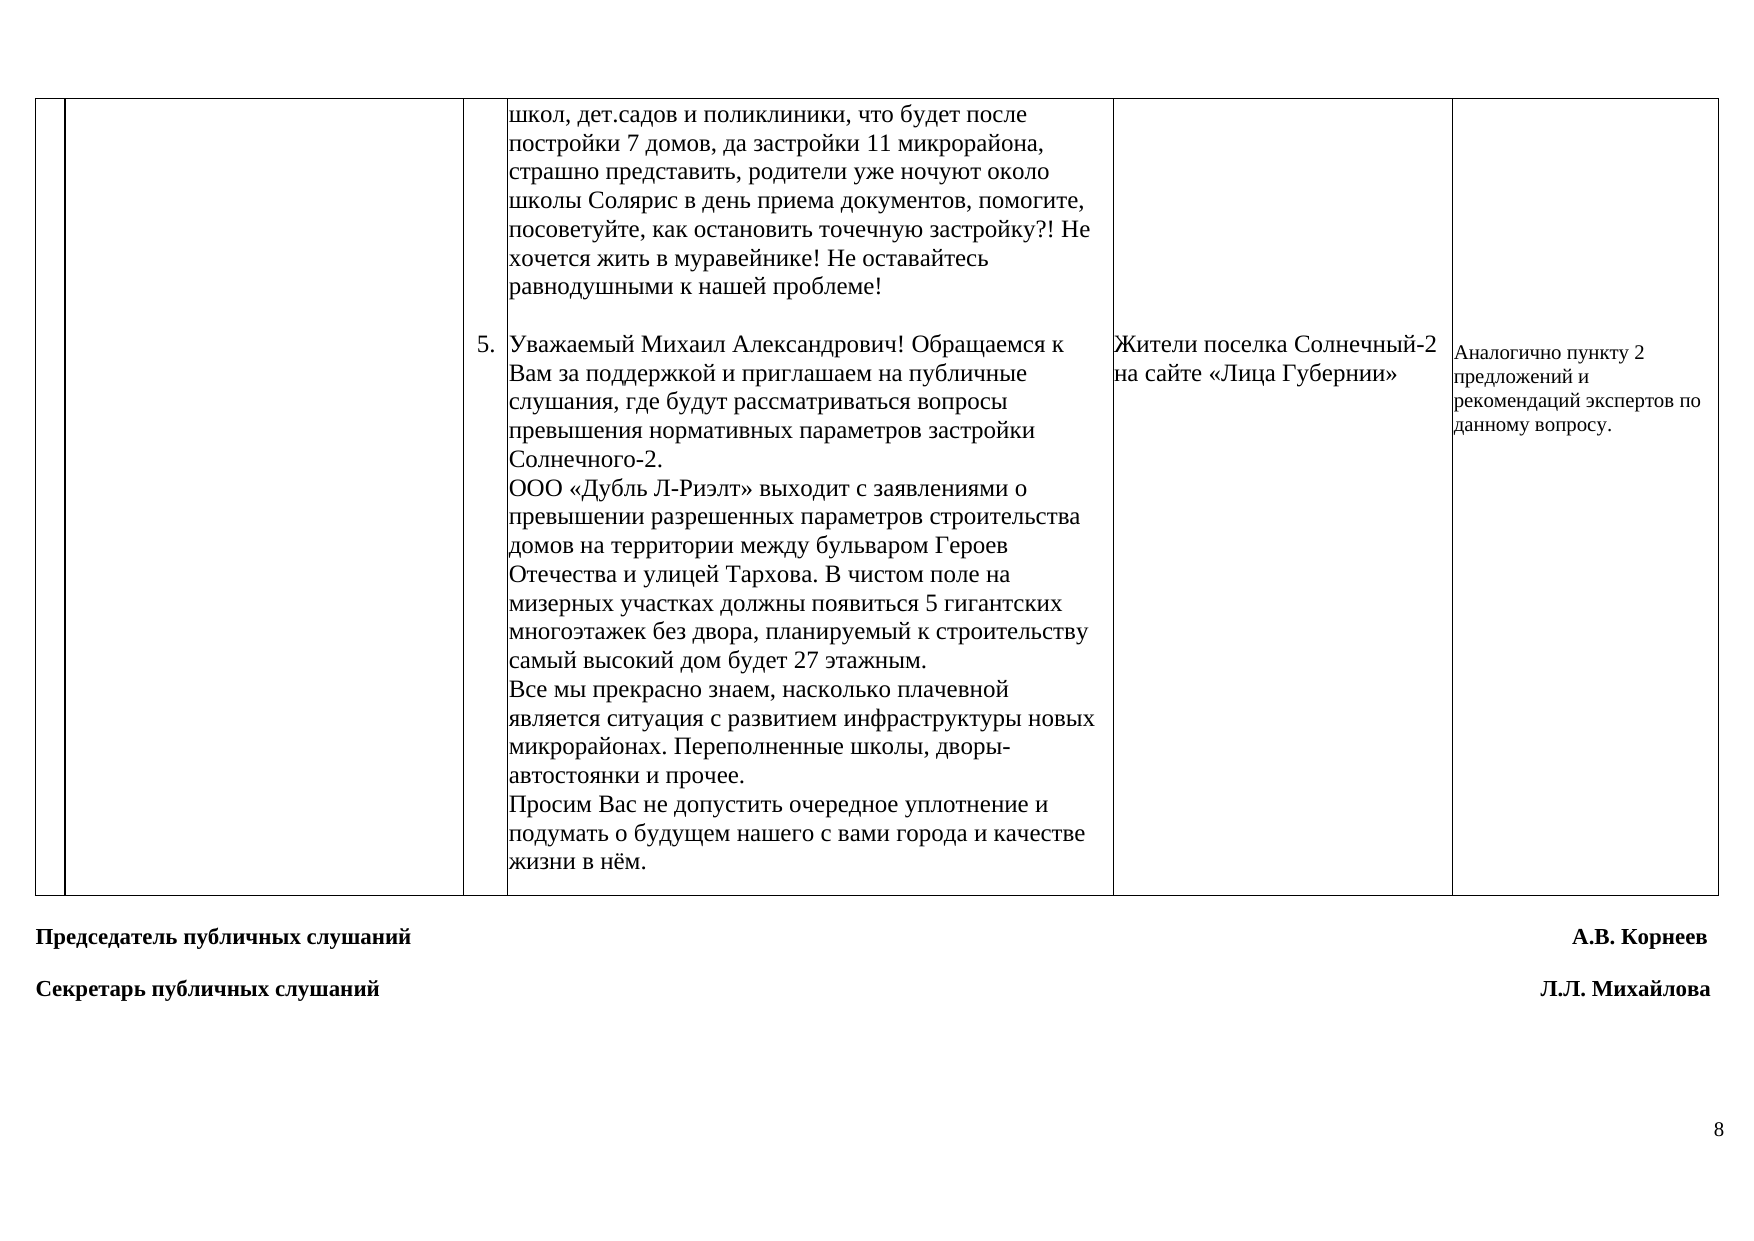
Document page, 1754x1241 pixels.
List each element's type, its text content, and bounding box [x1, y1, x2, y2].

table_cell 5 [36, 99, 64, 895]
table_cell 1. 2. 3. 4. 5. [464, 99, 507, 895]
text Секретарь публичных слушаний Л.Л. Михайлова [0, 975, 1724, 1002]
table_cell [66, 99, 463, 895]
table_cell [1114, 99, 1452, 895]
table_cell [1719, 98, 1723, 895]
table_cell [1453, 99, 1718, 895]
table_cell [508, 99, 1113, 895]
text Председатель публичных слушаний А.В. Корнеев [35, 923, 1724, 949]
